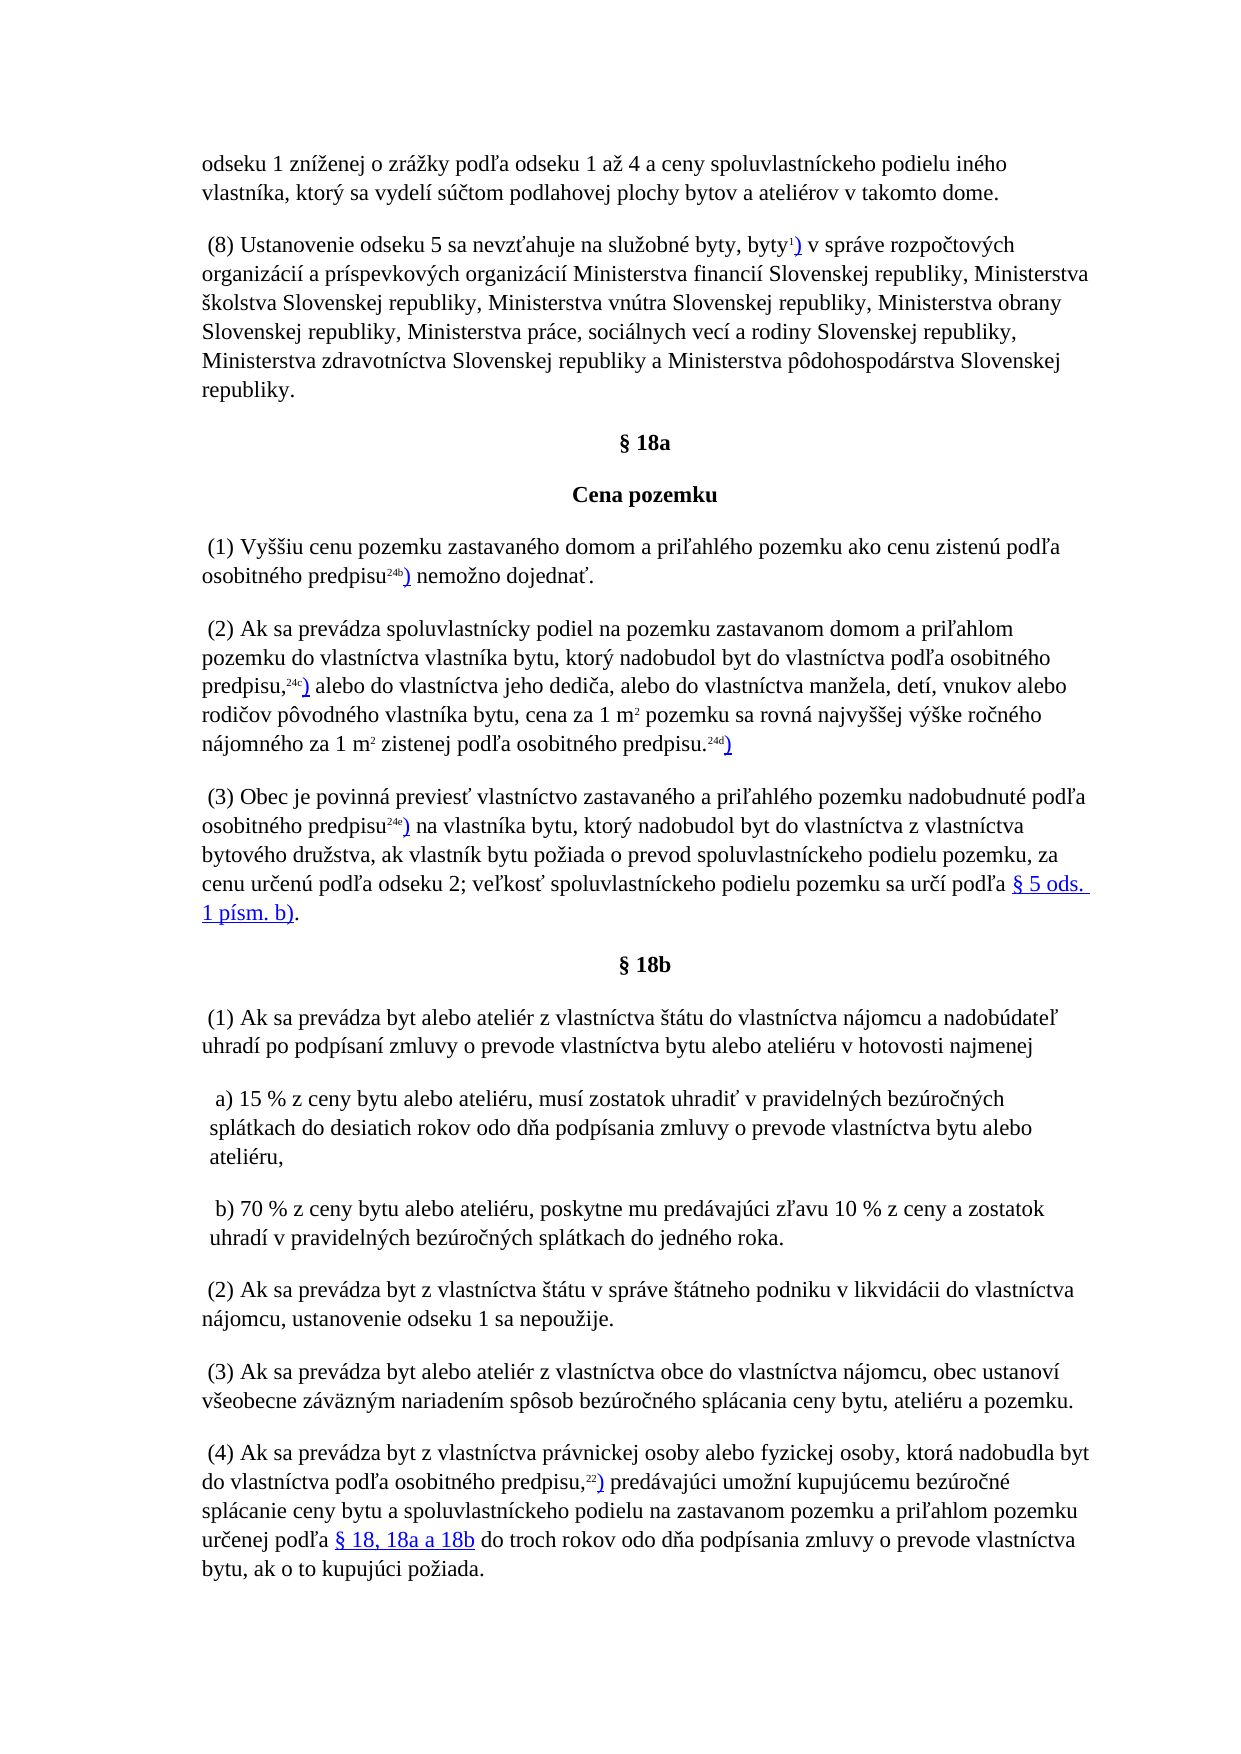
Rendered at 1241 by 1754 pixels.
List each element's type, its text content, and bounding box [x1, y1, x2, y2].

text (8) Ustanovenie odseku 5 sa nevzťahuje na služobné byty, byty1) v správe rozpočtových organizácií a príspevkových organizácií Ministerstva financií Slovenskej republiky, Ministerstva školstva Slovenskej republiky, Ministerstva vnútra Slovenskej republiky, Ministerstva obrany Slovenskej republiky, Ministerstva práce, sociálnych vecí a rodiny Slovenskej republiky, Ministerstva zdravotníctva Slovenskej republiky a Ministerstva pôdohospodárstva Slovenskej republiky. [202, 231, 1090, 402]
text (2) Ak sa prevádza spoluvlastnícky podiel na pozemku zastavanom domom a priľahlom pozemku do vlastníctva vlastníka bytu, ktorý nadobudol byt do vlastníctva podľa osobitného predpisu,24c) alebo do vlastníctva jeho dediča, alebo do vlastníctva manžela, detí, vnukov alebo rodičov pôvodného vlastníka bytu, cena za 1 m2 pozemku sa rovná najvyššej výške ročného nájomného za 1 m2 zistenej podľa osobitného predpisu.24d) [202, 615, 1090, 757]
text (1) Vyššiu cenu pozemku zastavaného domom a priľahlého pozemku ako cenu zistenú podľa osobitného predpisu24b) nemožno dojednať. [202, 533, 1090, 589]
text a) 15 % z ceny bytu alebo ateliéru, musí zostatok uhradiť v pravidelných bezúročných splátkach do desiatich rokov odo dňa podpísania zmluvy o prevode vlastníctva bytu alebo ateliéru, [209, 1085, 1090, 1169]
text (1) Ak sa prevádza byt alebo ateliér z vlastníctva štátu do vlastníctva nájomcu a nadobúdateľ uhradí po podpísaní zmluvy o prevode vlastníctva bytu alebo ateliéru v hotovosti najmenej [202, 1003, 1090, 1059]
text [202, 150, 1090, 205]
text (4) Ak sa prevádza byt z vlastníctva právnickej osoby alebo fyzickej osoby, ktorá nadobudla byt do vlastníctva podľa osobitného predpisu,22) predávajúci umožní kupujúcemu bezúročné splácanie ceny bytu a spoluvlastníckeho podielu na zastavanom pozemku a priľahlom pozemku určenej podľa § 18, 18a a 18b do troch rokov odo dňa podpísania zmluvy o prevode vlastníctva bytu, ak o to kupujúci požiada. [202, 1439, 1090, 1581]
text (3) Obec je povinná previesť vlastníctvo zastavaného a priľahlého pozemku nadobudnuté podľa osobitného predpisu24e) na vlastníka bytu, ktorý nadobudol byt do vlastníctva z vlastníctva bytového družstva, ak vlastník bytu požiada o prevod spoluvlastníckeho podielu pozemku, za cenu určenú podľa odseku 2; veľkosť spoluvlastníckeho podielu pozemku sa určí podľa § 5 ods. 1 písm. b). [202, 783, 1090, 925]
text § 18b [194, 951, 1090, 977]
text § 18a [194, 428, 1090, 455]
text (2) Ak sa prevádza byt z vlastníctva štátu v správe štátneho podniku v likvidácii do vlastníctva nájomcu, ustanovenie odseku 1 sa nepoužije. [202, 1277, 1090, 1332]
text (3) Ak sa prevádza byt alebo ateliér z vlastníctva obce do vlastníctva nájomcu, obec ustanoví všeobecne záväzným nariadením spôsob bezúročného splácania ceny bytu, ateliéru a pozemku. [202, 1358, 1090, 1413]
text Cena pozemku [194, 481, 1090, 507]
text b) 70 % z ceny bytu alebo ateliéru, poskytne mu predávajúci zľavu 10 % z ceny a zostatok uhradí v pravidelných bezúročných splátkach do jedného roka. [209, 1195, 1090, 1251]
